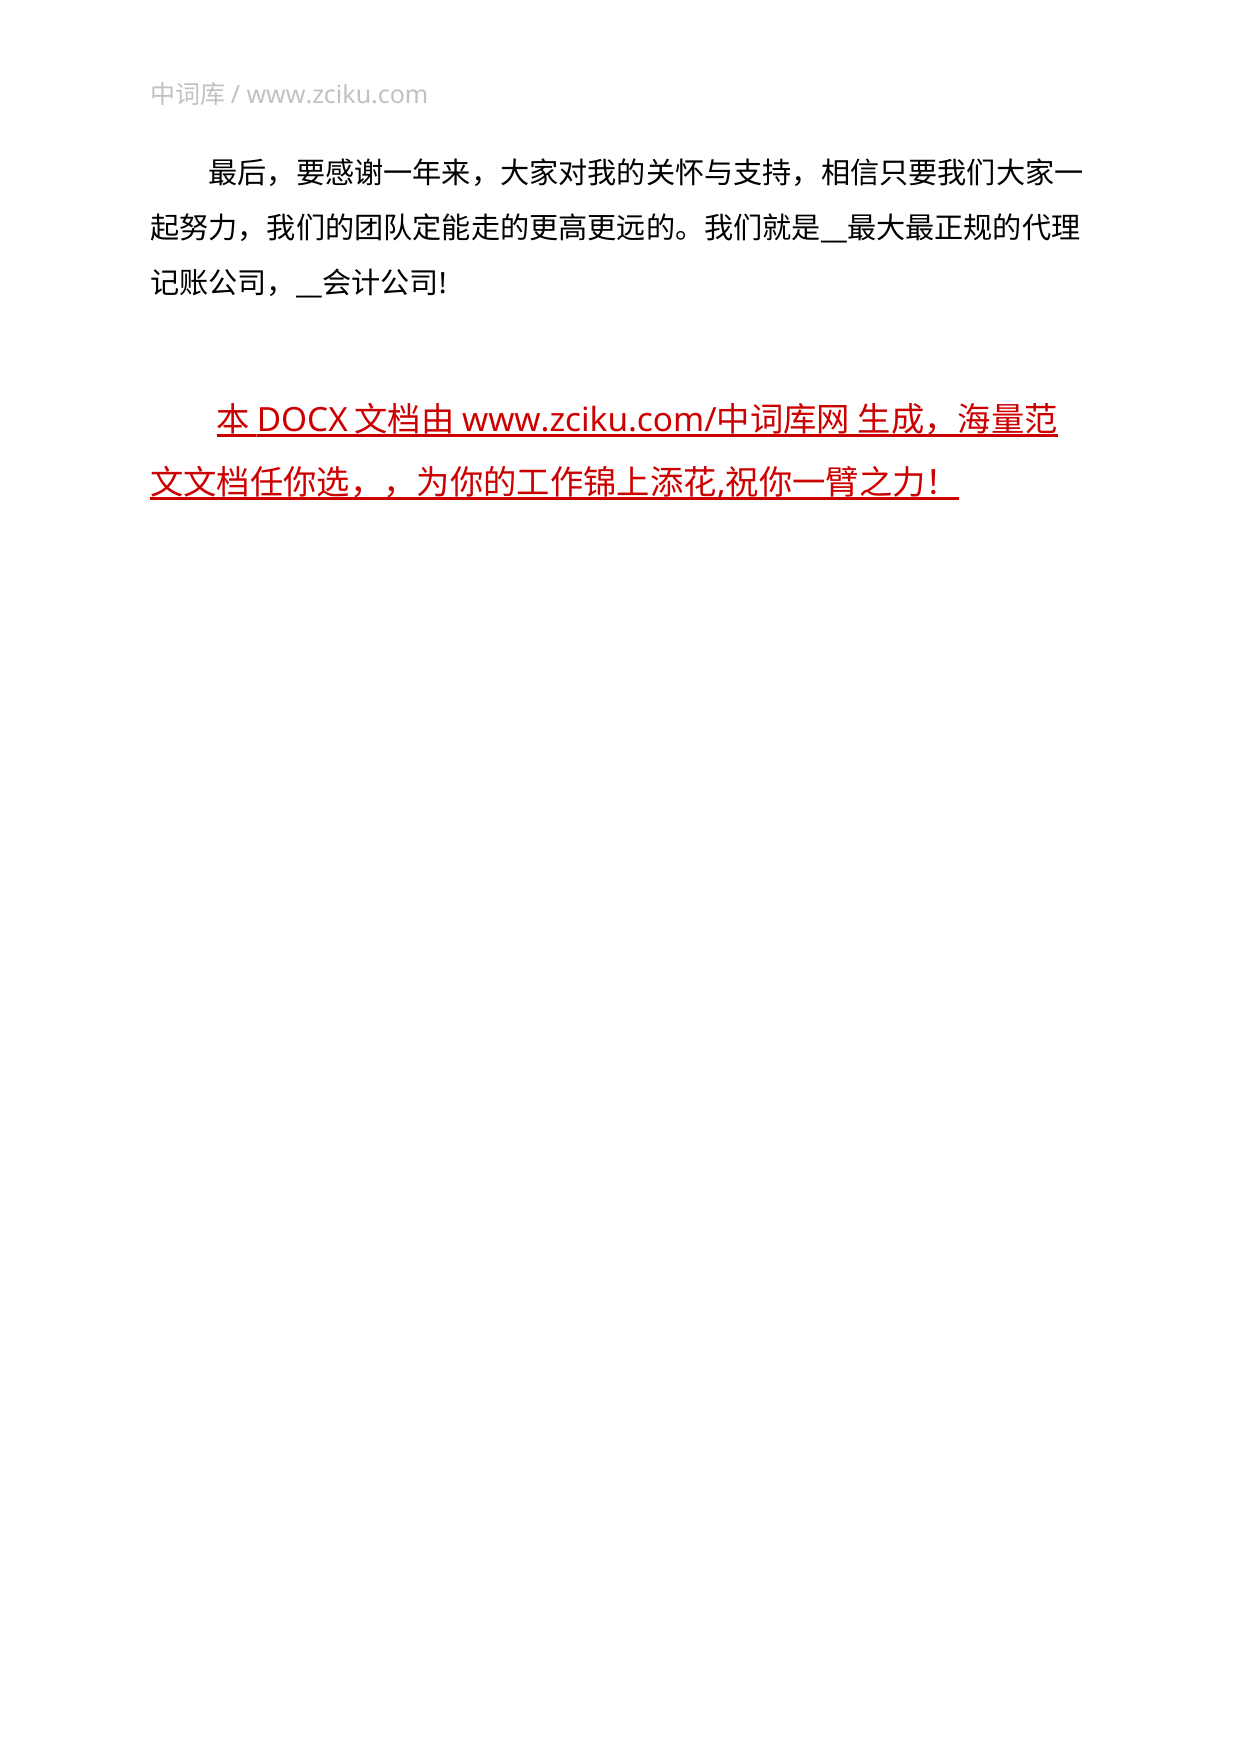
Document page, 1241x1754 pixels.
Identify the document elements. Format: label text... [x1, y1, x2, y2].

text 最后，要感谢一年来，大家对我的关怀与支持，相信只要我们大家一起努力，我们的团队定能走的更高更远的。我们就是__最大最正规的代理记账公司，__会计公司! [150, 150, 1090, 302]
text 本DOCX文档由 www.zciku.com/中词库网 生成，海量范文文档任你选，，为你的工作锦上添花,祝你一臂之力！ [150, 393, 1090, 504]
